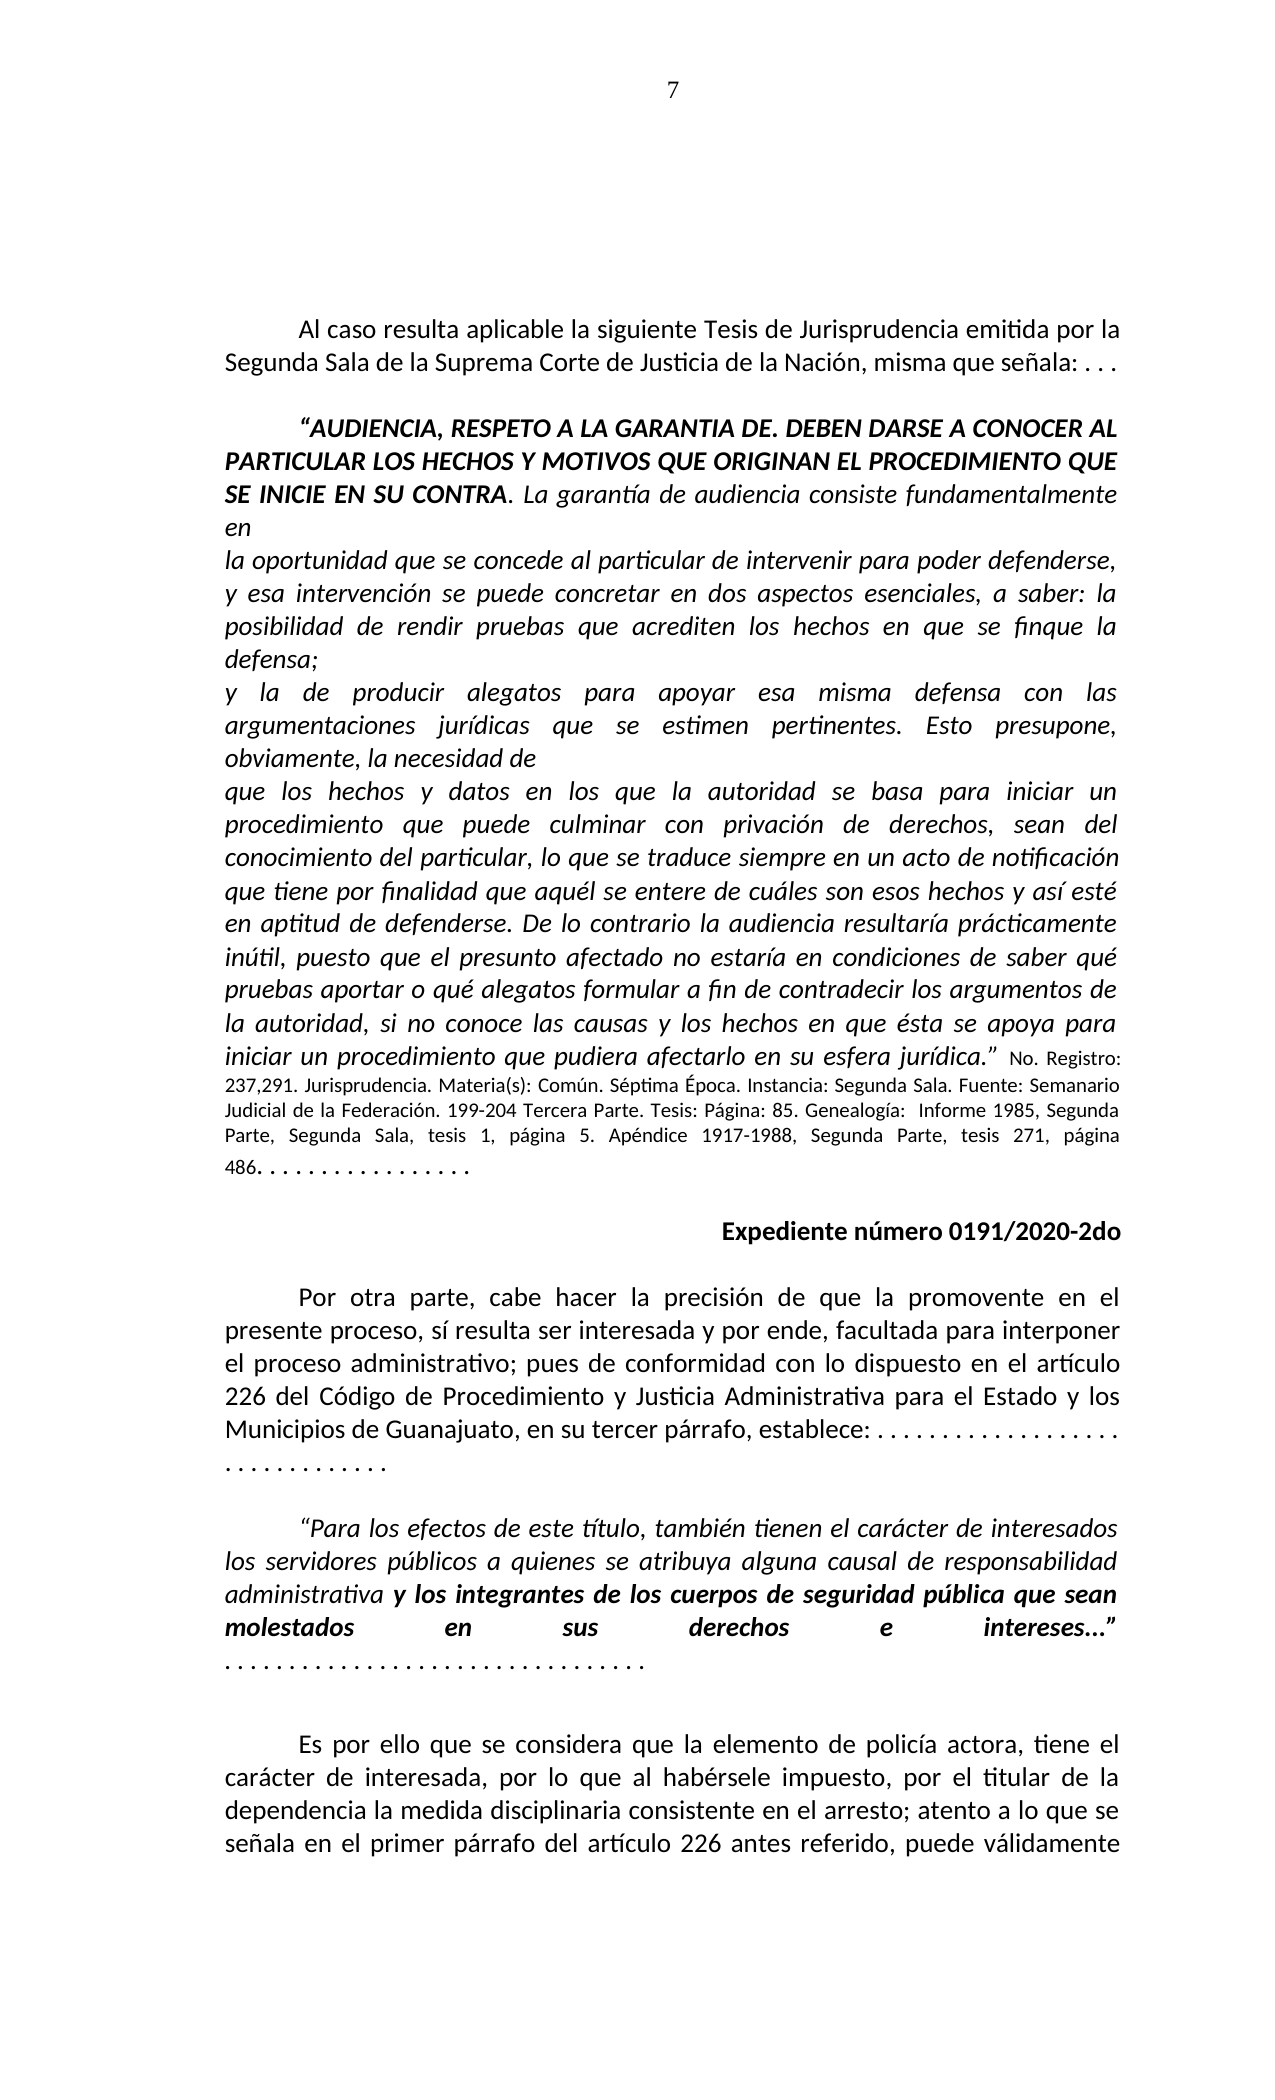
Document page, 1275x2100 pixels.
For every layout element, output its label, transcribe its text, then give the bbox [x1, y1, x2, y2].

text Por otra parte, cabe hacer la precisión de que la promovente en el presente proceso, sí resulta ser interesada y por ende, facultada para interponer el proceso administrativo; pues de conformidad con lo dispuesto en el artículo 226 del Código de Procedimiento y Justicia Administrativa para el Estado y los Municipios de Guanajuato, en su tercer párrafo, establece: . . . . . . . . . . . . . . . . . . . . . . . . . . . . . . . . [224, 1280, 1121, 1478]
text y la de producir alegatos para apoyar esa misma defensa con las argumentaciones jurídicas que se estimen pertinentes. Esto presupone, obviamente, la necesidad de [224, 676, 1121, 774]
text que los hechos y datos en los que la autoridad se basa para iniciar un procedimiento que puede culminar con privación de derechos, sean del conocimiento del particular, lo que se traduce siempre en un acto de notificación que tiene por finalidad que aquél se entere de cuáles son esos hechos y así esté en aptitud de defenderse. De lo contrario la audiencia resultaría prácticamente inútil, puesto que el presunto afectado no estaría en condiciones de saber qué pruebas aportar o qué alegatos formular a fin de contradecir los argumentos de la autoridad, si no conoce las causas y los hechos en que ésta se apoya para iniciar un procedimiento que pudiera afectarlo en su esfera jurídica.” No. Registro: 237,291. Jurisprudencia. Materia(s): Común. Séptima Época. Instancia: Segunda Sala. Fuente: Semanario Judicial de la Federación. 199-204 Tercera Parte. Tesis: Página: 85. Genealogía: Informe 1985, Segunda Parte, Segunda Sala, tesis 1, página 5. Apéndice 1917-1988, Segunda Parte, tesis 271, página 486. . . . . . . . . . . . . . . . . [224, 774, 1121, 1181]
text Expediente número 0191/2020-2do [224, 1214, 1121, 1247]
text “AUDIENCIA, RESPETO A LA GARANTIA DE. DEBEN DARSE A CONOCER AL PARTICULAR LOS HECHOS Y MOTIVOS QUE ORIGINAN EL PROCEDIMIENTO QUE SE INICIE EN SU CONTRA. La garantía de audiencia consiste fundamentalmente en [224, 411, 1121, 543]
text “Para los efectos de este título, también tienen el carácter de interesados los servidores públicos a quienes se atribuya alguna causal de responsabilidad administrativa y los integrantes de los cuerpos de seguridad pública que sean molestados en sus derechos e intereses...” . . . . . . . . . . . . . . . . . . . . . . . . . . . . . . . . . [224, 1511, 1121, 1676]
text la oportunidad que se concede al particular de intervenir para poder defenderse, y esa intervención se puede concretar en dos aspectos esenciales, a saber: la posibilidad de rendir pruebas que acrediten los hechos en que se finque la defensa; [224, 543, 1121, 676]
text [224, 1727, 1121, 1859]
text Al caso resulta aplicable la siguiente Tesis de Jurisprudencia emitida por la Segunda Sala de la Suprema Corte de Justicia de la Nación, misma que señala: . . . [224, 312, 1121, 378]
